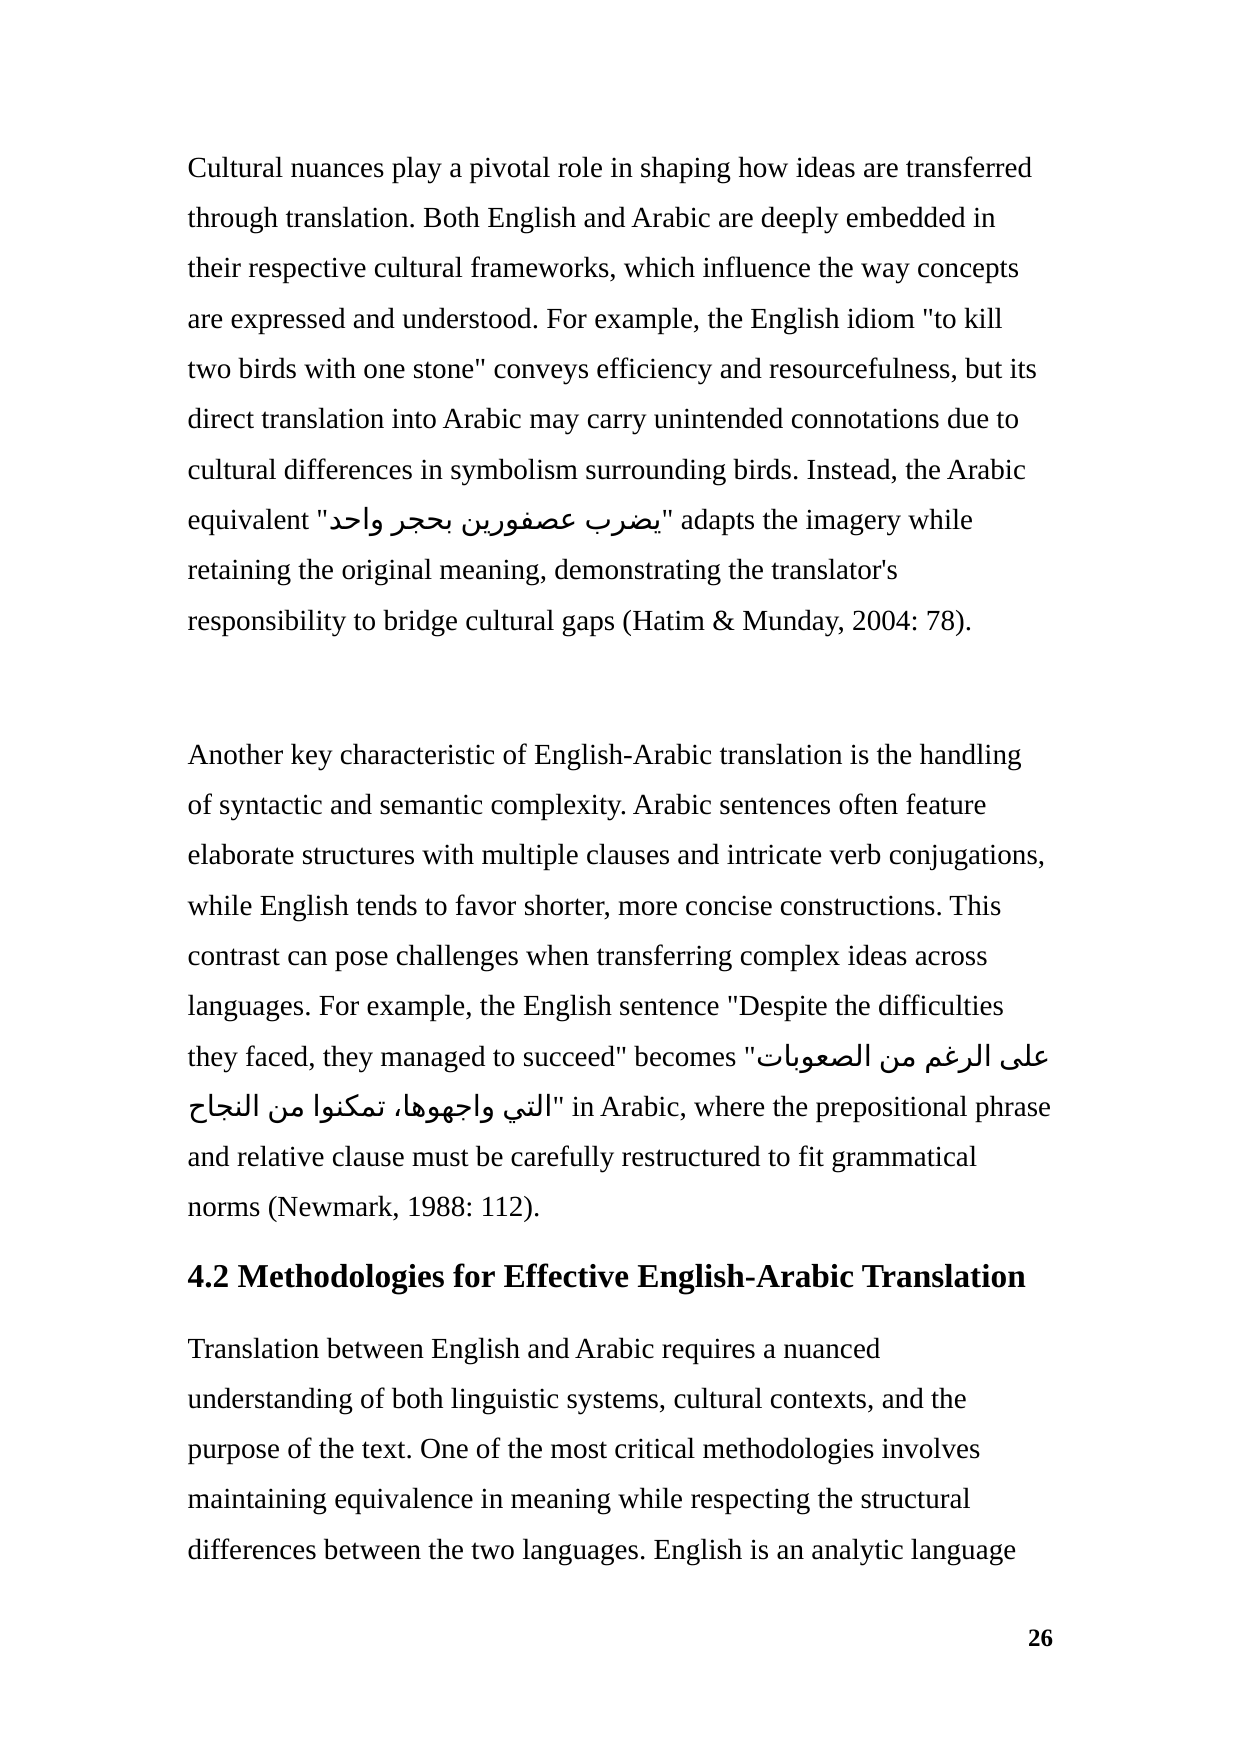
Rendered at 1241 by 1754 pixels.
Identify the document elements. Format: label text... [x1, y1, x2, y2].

text 4.2 Methodologies for Effective English-Arabic Translation [187, 1257, 1053, 1295]
text Another key characteristic of English-Arabic translation is the handling of syntactic and semantic complexity. Arabic sentences often feature elaborate structures with multiple clauses and intricate verb conjugations, while English tends to favor shorter, more concise constructions. This contrast can pose challenges when transferring complex ideas across languages. For example, the English sentence "Despite the difficulties they faced, they managed to succeed" becomes "على الرغم من الصعوبات التي واجهوها، تمكنوا من النجاح" in Arabic, where the prepositional phrase and relative clause must be carefully restructured to fit grammatical norms (Newmark, 1988: 112). [187, 737, 1053, 1223]
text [187, 1331, 1053, 1566]
text Cultural nuances play a pivotal role in shaping how ideas are transferred through translation. Both English and Arabic are deeply embedded in their respective cultural frameworks, which influence the way concepts are expressed and understood. For example, the English idiom "to kill two birds with one stone" conveys efficiency and resourcefulness, but its direct translation into Arabic may carry unintended connotations due to cultural differences in symbolism surrounding birds. Instead, the Arabic equivalent "يضرب عصفورين بحجر واحد" adapts the imagery while retaining the original meaning, demonstrating the translator's responsibility to bridge cultural gaps (Hatim & Munday, 2004: 78). [187, 150, 1053, 636]
